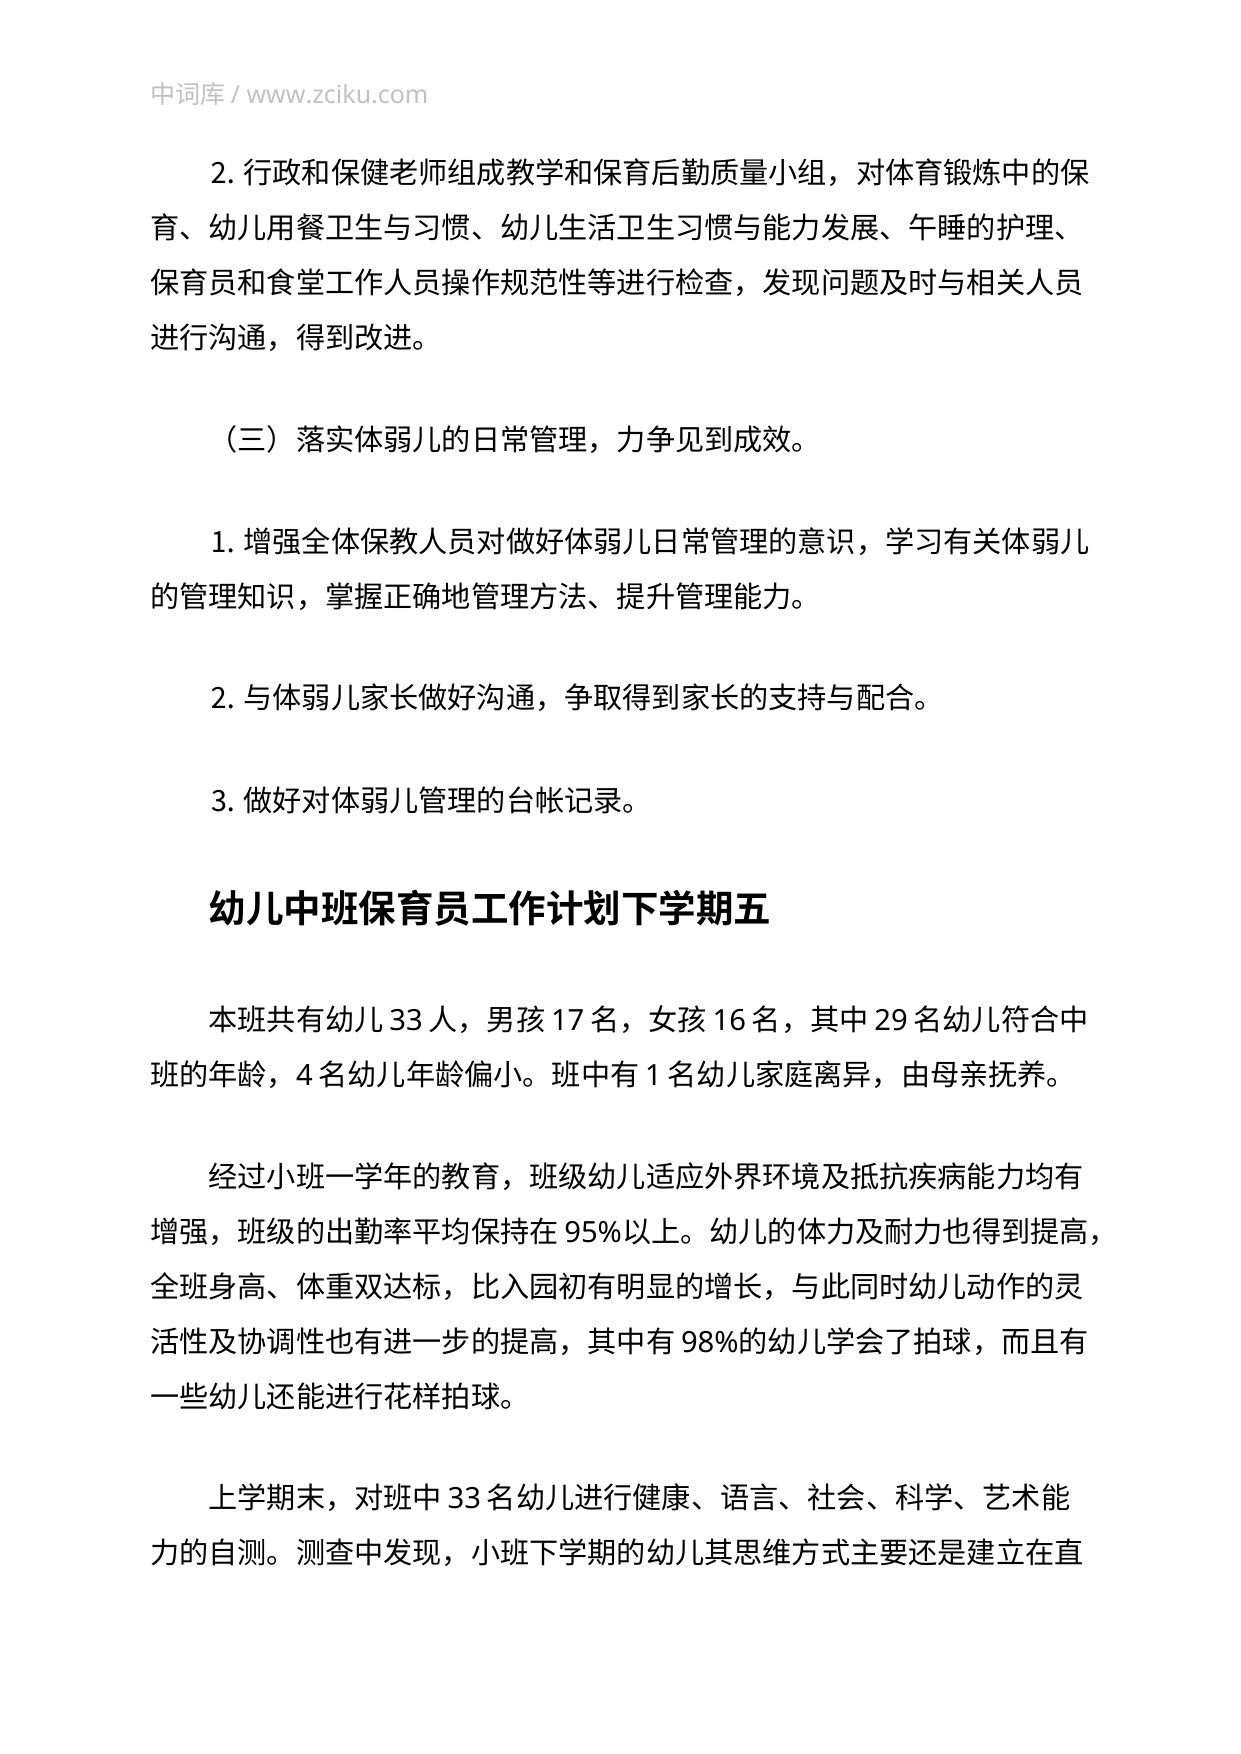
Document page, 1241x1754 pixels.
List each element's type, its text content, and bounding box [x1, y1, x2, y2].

text 经过小班一学年的教育，班级幼儿适应外界环境及抵抗疾病能力均有增强，班级的出勤率平均保持在95%以上。幼儿的体力及耐力也得到提高，全班身高、体重双达标，比入园初有明显的增长，与此同时幼儿动作的灵活性及协调性也有进一步的提高，其中有98%的幼儿学会了拍球，而且有一些幼儿还能进行花样拍球。 [150, 1153, 1090, 1416]
text ⒊做好对体弱儿管理的台帐记录。 [150, 777, 1090, 819]
text 幼儿中班保育员工作计划下学期五 [150, 879, 1090, 933]
text ⒉与体弱儿家长做好沟通，争取得到家长的支持与配合。 [150, 675, 1090, 717]
text （三）落实体弱儿的日常管理，力争见到成效。 [150, 417, 1090, 459]
text ⒉行政和保健老师组成教学和保育后勤质量小组，对体育锻炼中的保育、幼儿用餐卫生与习惯、幼儿生活卫生习惯与能力发展、午睡的护理、保育员和食堂工作人员操作规范性等进行检查，发现问题及时与相关人员进行沟通，得到改进。 [150, 150, 1090, 357]
text 本班共有幼儿33人，男孩17名，女孩16名，其中29名幼儿符合中班的年龄，4名幼儿年龄偏小。班中有1名幼儿家庭离异，由母亲抚养。 [150, 996, 1090, 1094]
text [150, 1475, 1090, 1572]
text ⒈增强全体保教人员对做好体弱儿日常管理的意识，学习有关体弱儿的管理知识，掌握正确地管理方法、提升管理能力。 [150, 518, 1090, 616]
